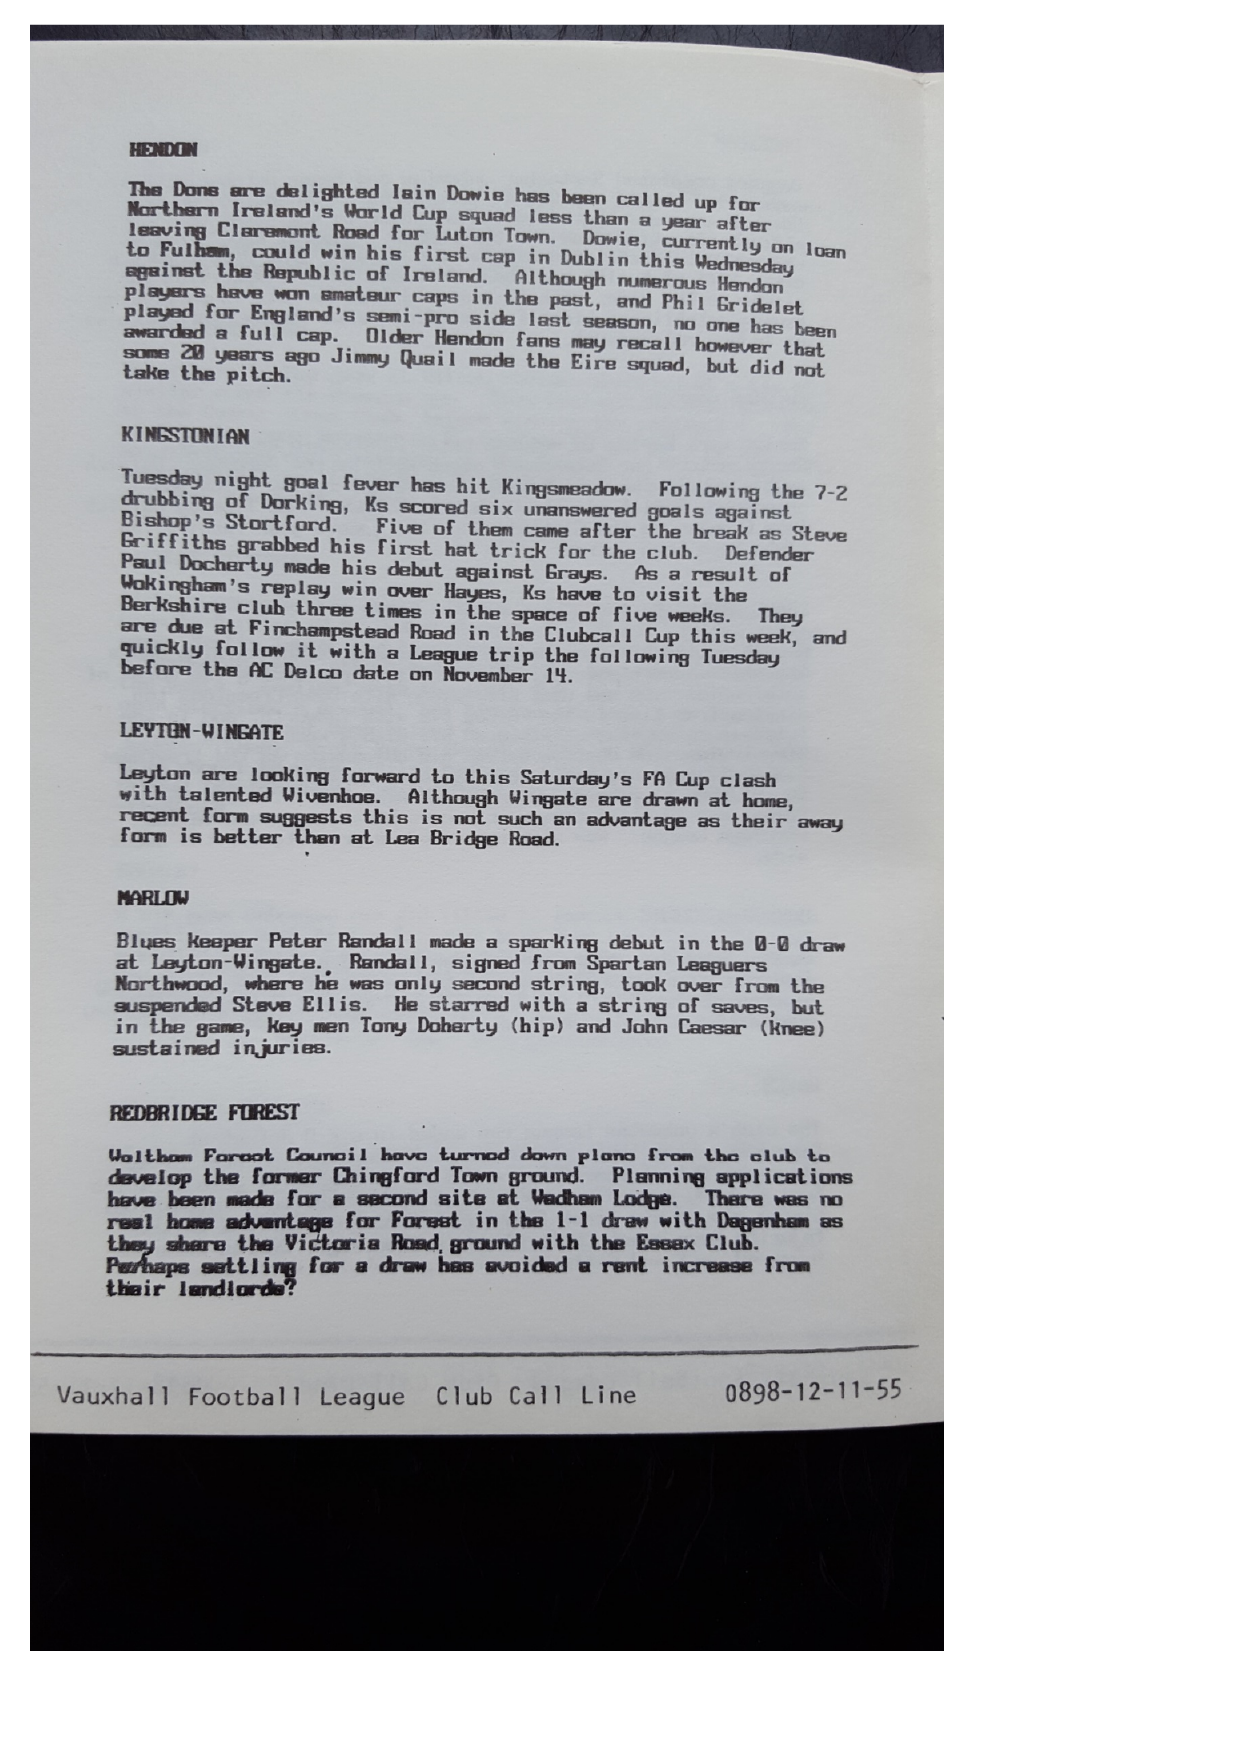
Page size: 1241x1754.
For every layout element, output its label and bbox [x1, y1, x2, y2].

picture [31, 27, 944, 1651]
